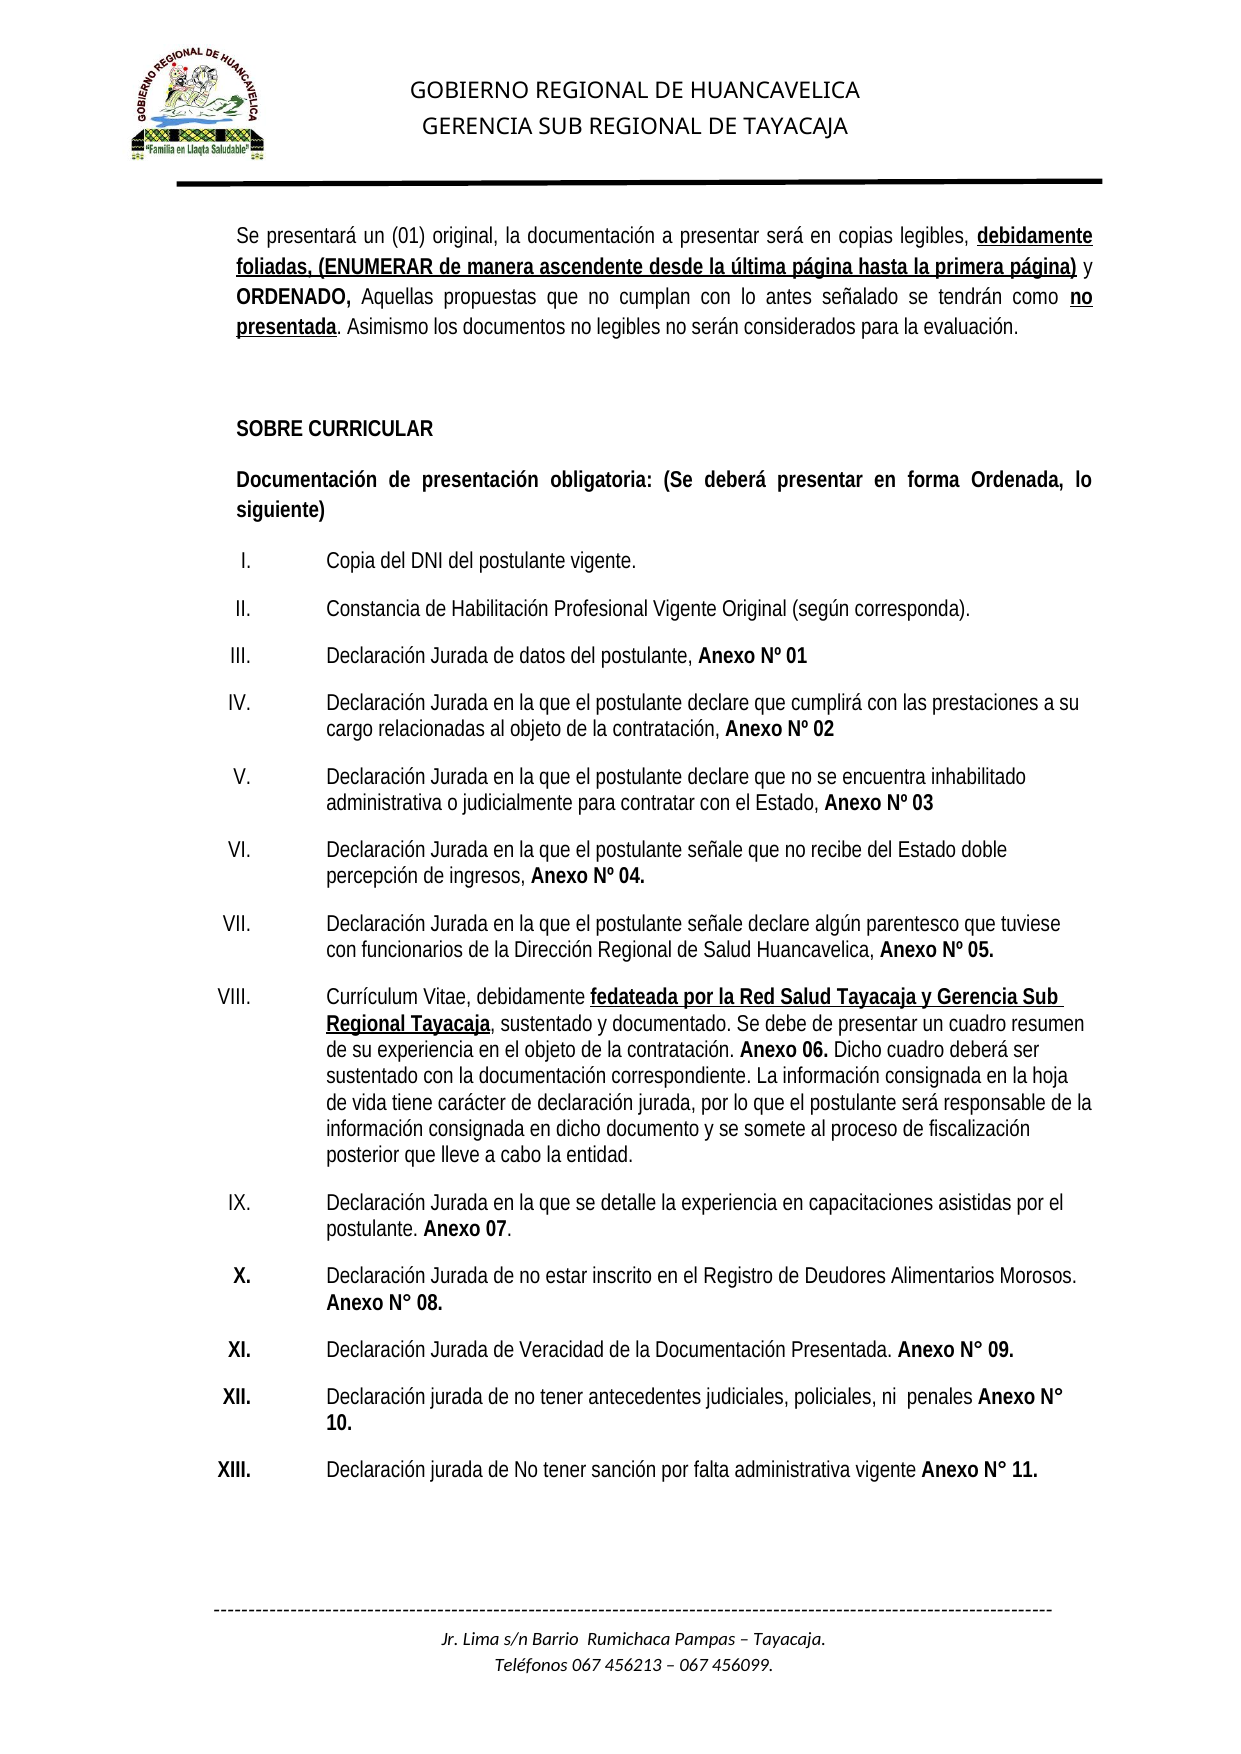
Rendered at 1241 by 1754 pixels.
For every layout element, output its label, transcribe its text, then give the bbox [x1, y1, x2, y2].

list Declaración Jurada en la que el postulante declare que cumplirá con las prestaciones a su cargo relacionadas al objeto de la contratación, Anexo Nº 02 [251, 689, 1093, 742]
text Documentación de presentación obligatoria: (Se deberá presentar en forma Ordenada, lo siguiente) [236, 466, 1093, 523]
list Declaración Jurada en la que el postulante señale declare algún parentesco que tuviese con funcionarios de la Dirección Regional de Salud Huancavelica, Anexo Nº 05. [251, 910, 1093, 962]
list Copia del DNI del postulante vigente. [251, 547, 1093, 574]
list Constancia de Habilitación Profesional Vigente Original (según corresponda). [251, 595, 1093, 621]
list Declaración jurada de no tener antecedentes judiciales, policiales, ni penales Anexo N° 10. [251, 1383, 1093, 1436]
list Declaración Jurada de Veracidad de la Documentación Presentada. Anexo N° 09. [251, 1336, 1093, 1362]
list Declaración Jurada en la que se detalle la experiencia en capacitaciones asistidas por el postulante. Anexo 07. [251, 1188, 1093, 1241]
list Currículum Vitae, debidamente fedateada por la Red Salud Tayacaja y Gerencia Sub Regional Tayacaja, sustentado y documentado. Se debe de presentar un cuadro resumen de su experiencia en el objeto de la contratación. Anexo 06. Dicho cuadro deberá ser sustentado con la documentación correspondiente. La información consignada en la hoja de vida tiene carácter de declaración jurada, por lo que el postulante será responsable de la información consignada en dicho documento y se somete al proceso de fiscalización posterior que lleve a cabo la entidad. [251, 983, 1093, 1168]
list Declaración Jurada de no estar inscrito en el Registro de Deudores Alimentarios Morosos. Anexo N° 08. [251, 1262, 1093, 1315]
text Se presentará un (01) original, la documentación a presentar será en copias legibles, debidamente foliadas, (ENUMERAR de manera ascendente desde la última página hasta la primera página) y ORDENADO, Aquellas propuestas que no cumplan con lo antes señalado se tendrán como no presentada. Asimismo los documentos no legibles no serán considerados para la evaluación. [236, 222, 1093, 339]
list Declaración jurada de No tener sanción por falta administrativa vigente Anexo N° 11. [251, 1456, 1093, 1483]
list Declaración Jurada en la que el postulante señale que no recibe del Estado doble percepción de ingresos, Anexo Nº 04. [251, 836, 1093, 889]
picture [112, 44, 288, 161]
list Declaración Jurada en la que el postulante declare que no se encuentra inhabilitado administrativa o judicialmente para contratar con el Estado, Anexo Nº 03 [251, 763, 1093, 815]
list Declaración Jurada de datos del postulante, Anexo Nº 01 [251, 642, 1093, 668]
text SOBRE CURRICULAR [177, 415, 1093, 442]
